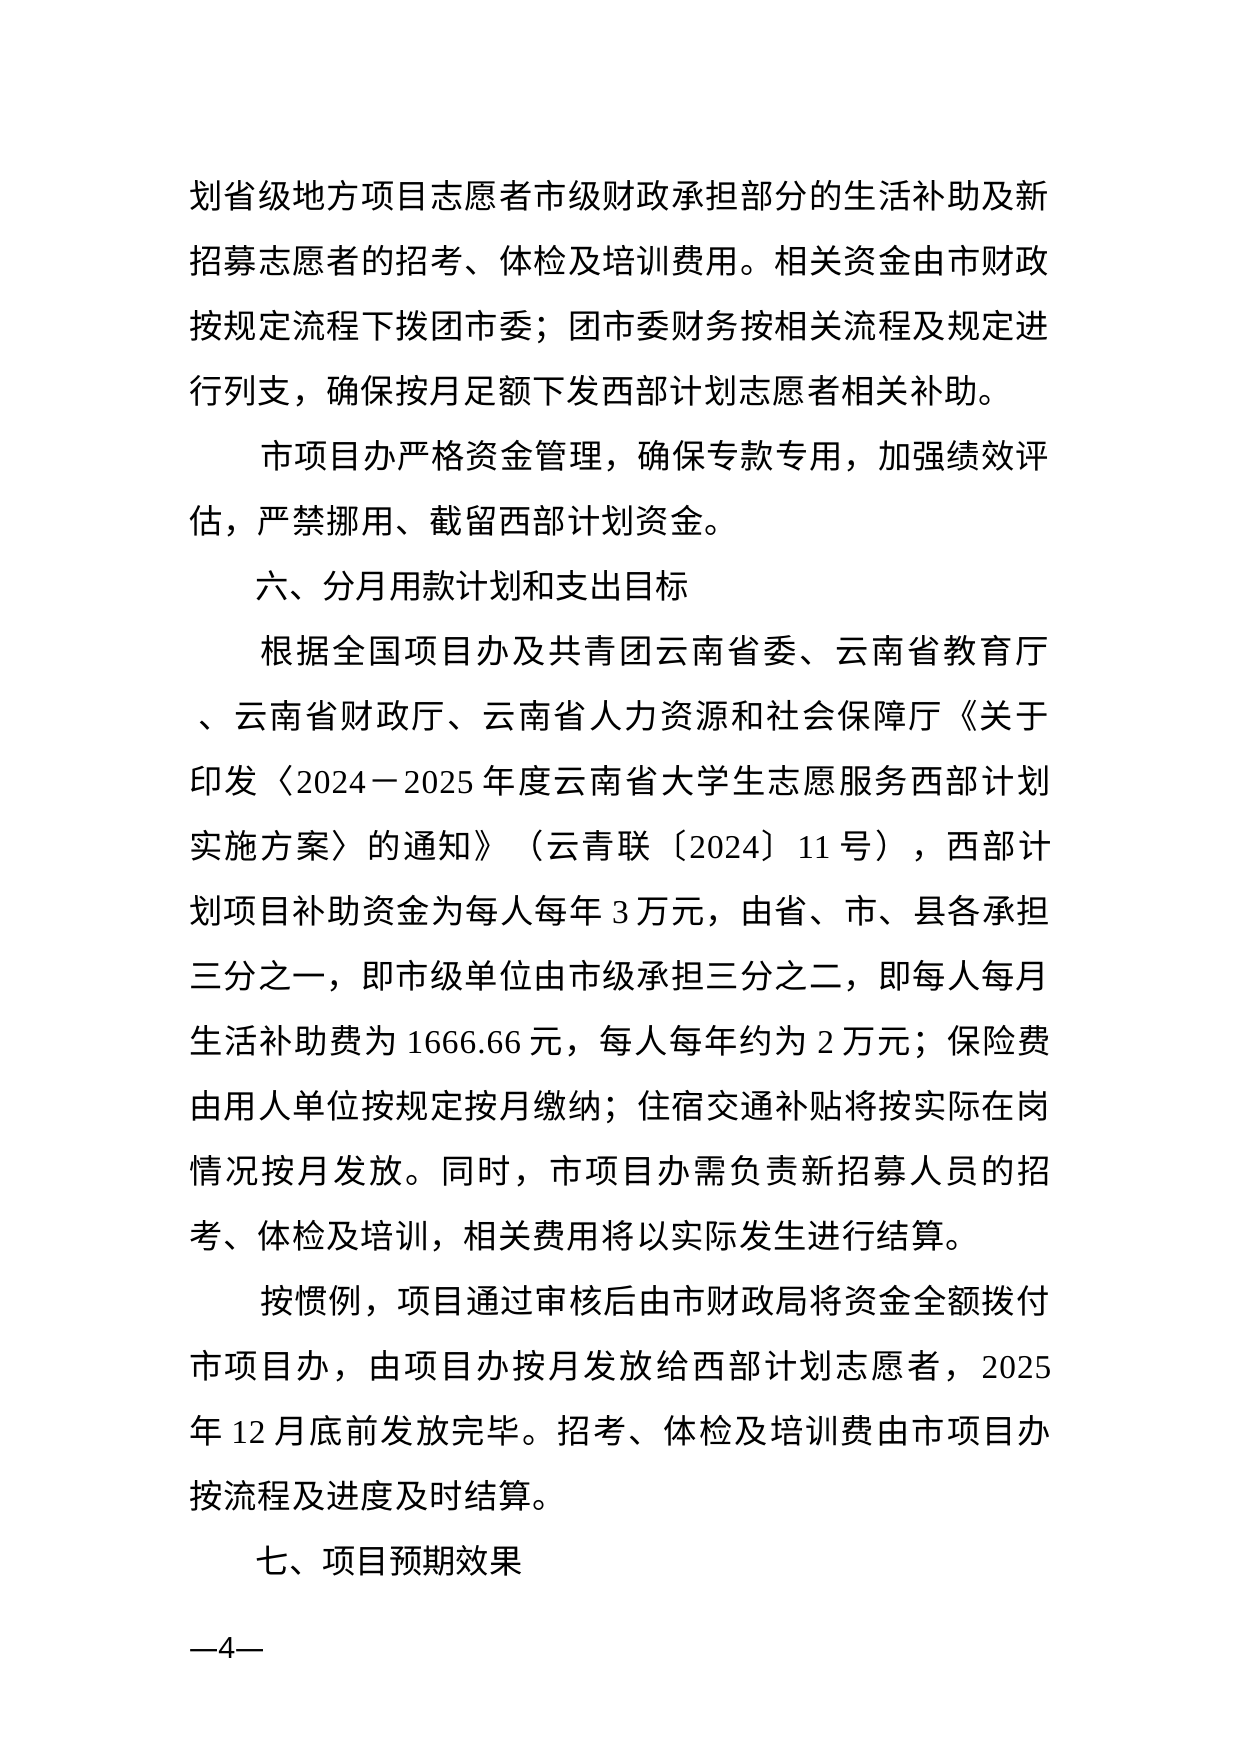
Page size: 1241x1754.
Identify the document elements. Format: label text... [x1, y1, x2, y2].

text 根据全国项目办及共青团云南省委、云南省教育厅 、云南省财政厅、云南省人力资源和社会保障厅《关于印发〈2024－2025年度云南省大学生志愿服务西部计划实施方案〉的通知》（云青联〔2024〕11号），西部计划项目补助资金为每人每年3万元，由省、市、县各承担三分之一，即市级单位由市级承担三分之二，即每人每月生活补助费为1666.66元，每人每年约为2万元；保险费由用人单位按规定按月缴纳；住宿交通补贴将按实际在岗情况按月发放。同时，市项目办需负责新招募人员的招考、体检及培训，相关费用将以实际发生进行结算。 [189, 617, 1051, 1267]
text 按惯例，项目通过审核后由市财政局将资金全额拨付市项目办，由项目办按月发放给西部计划志愿者，2025年12月底前发放完毕。招考、体检及培训费由市项目办按流程及进度及时结算。 [189, 1267, 1051, 1527]
list 分月用款计划和支出目标 [189, 552, 1051, 617]
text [189, 162, 1051, 422]
text 市项目办严格资金管理，确保专款专用，加强绩效评估，严禁挪用、截留西部计划资金。 [189, 422, 1051, 552]
text 七、项目预期效果 [189, 1527, 1051, 1592]
